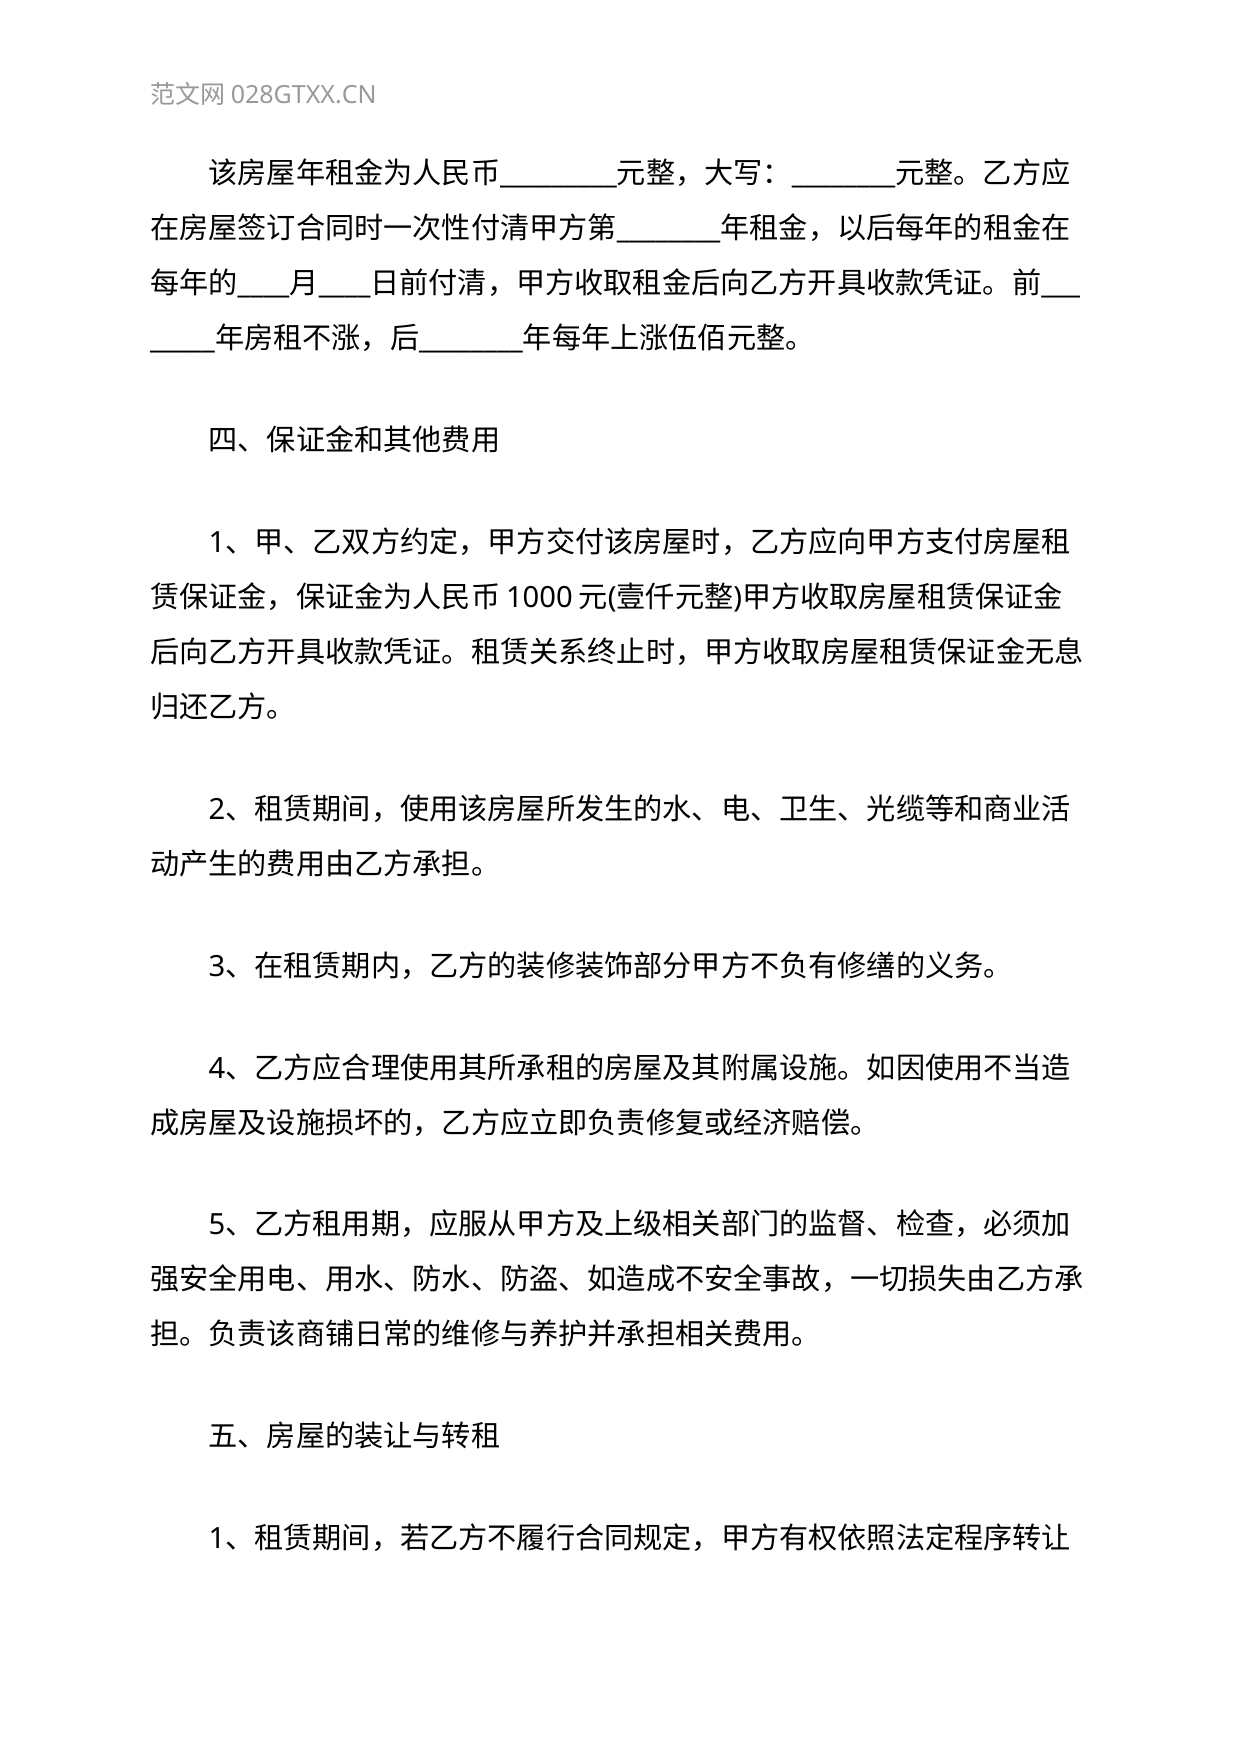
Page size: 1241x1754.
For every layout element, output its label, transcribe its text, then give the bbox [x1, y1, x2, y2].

text 1、甲、乙双方约定，甲方交付该房屋时，乙方应向甲方支付房屋租赁保证金，保证金为人民币1000元(壹仟元整)甲方收取房屋租赁保证金后向乙方开具收款凭证。租赁关系终止时，甲方收取房屋租赁保证金无息归还乙方。 [150, 519, 1090, 726]
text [150, 1514, 1090, 1557]
text 2、租赁期间，使用该房屋所发生的水、电、卫生、光缆等和商业活动产生的费用由乙方承担。 [150, 785, 1090, 883]
text 该房屋年租金为人民币_________元整，大写：________元整。乙方应在房屋签订合同时一次性付清甲方第________年租金，以后每年的租金在每年的____月____日前付清，甲方收取租金后向乙方开具收款凭证。前________年房租不涨，后________年每年上涨伍佰元整。 [150, 150, 1090, 357]
text 四、保证金和其他费用 [150, 417, 1090, 459]
text 5、乙方租用期，应服从甲方及上级相关部门的监督、检查，必须加强安全用电、用水、防水、防盗、如造成不安全事故，一切损失由乙方承担。负责该商铺日常的维修与养护并承担相关费用。 [150, 1201, 1090, 1353]
text 五、房屋的装让与转租 [150, 1413, 1090, 1455]
text 3、在租赁期内，乙方的装修装饰部分甲方不负有修缮的义务。 [150, 942, 1090, 984]
text 4、乙方应合理使用其所承租的房屋及其附属设施。如因使用不当造成房屋及设施损坏的，乙方应立即负责修复或经济赔偿。 [150, 1044, 1090, 1141]
